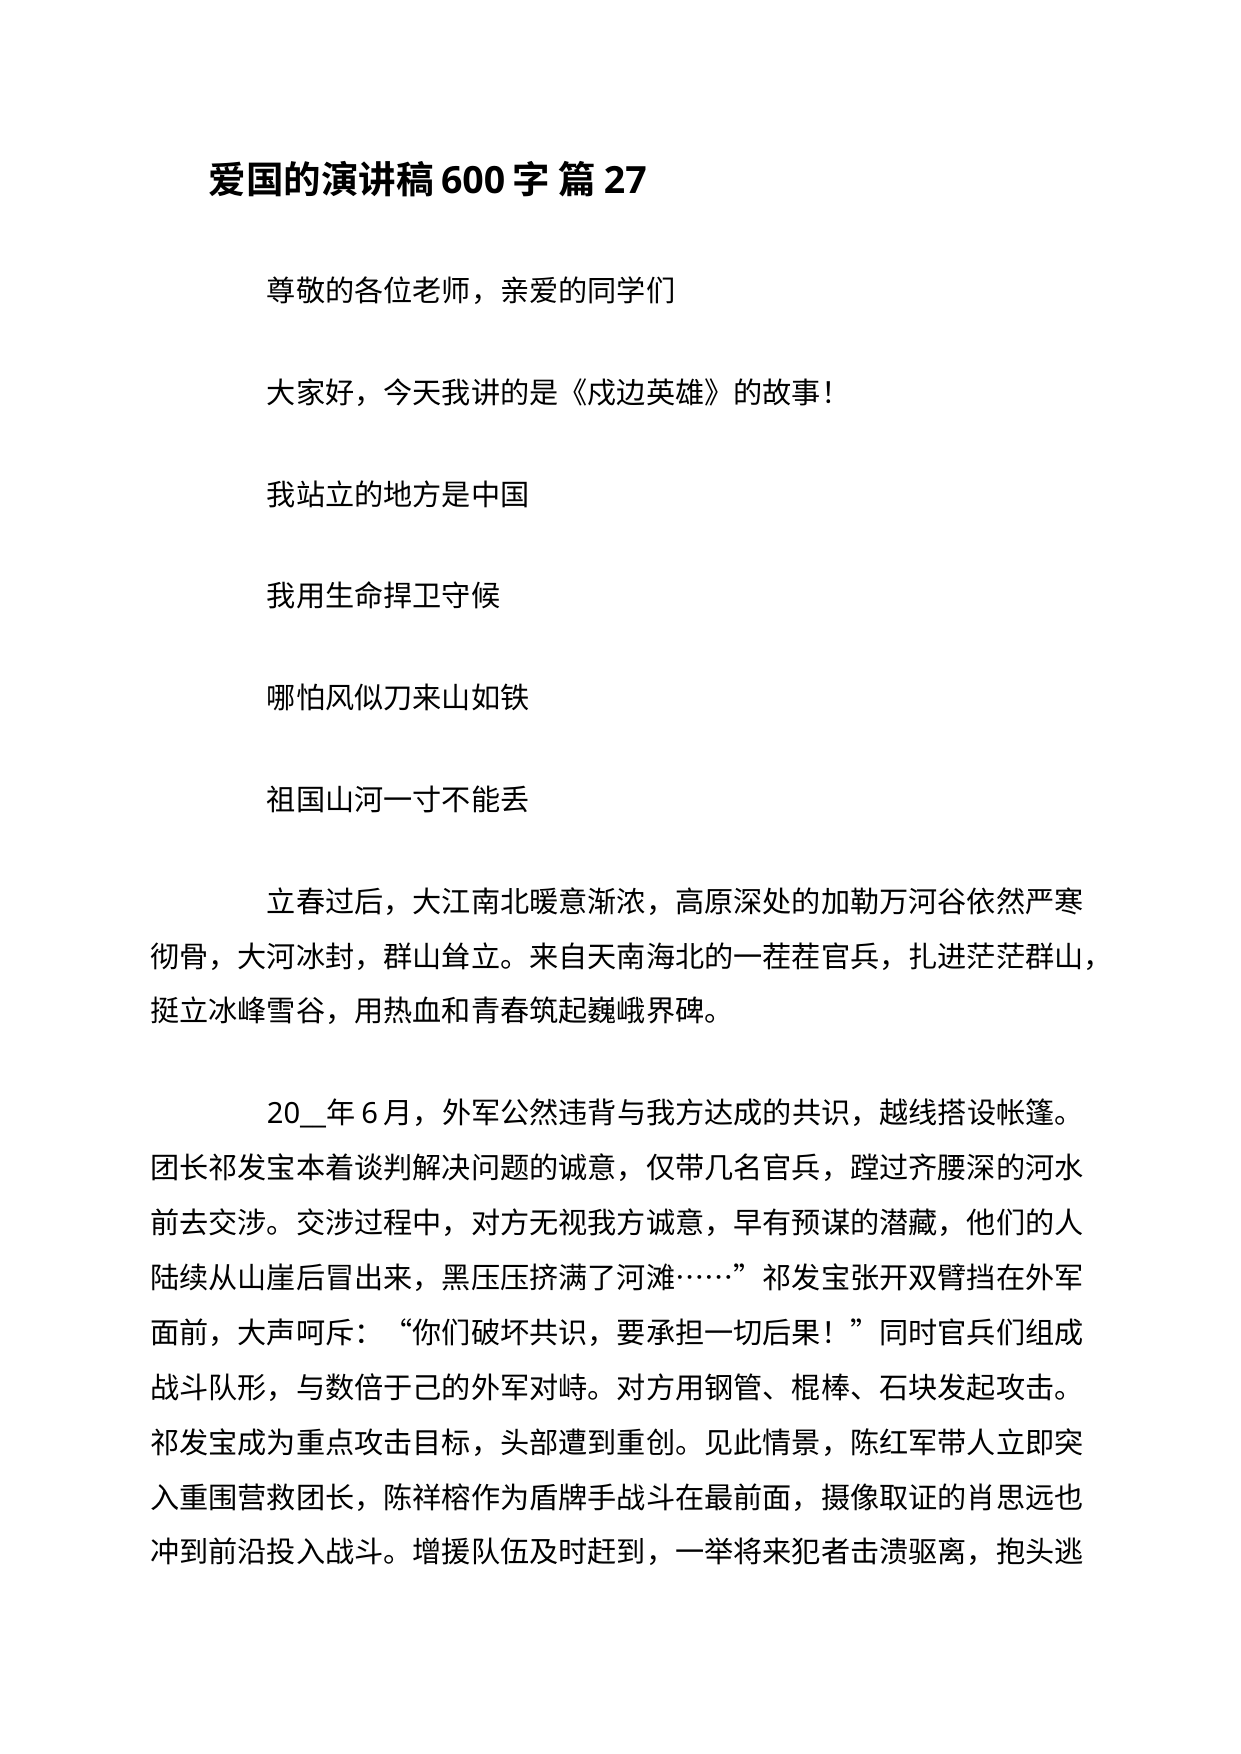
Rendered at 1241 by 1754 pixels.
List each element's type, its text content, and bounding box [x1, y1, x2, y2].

text 爱国的演讲稿600字 篇27 [150, 150, 1090, 204]
text 立春过后，大江南北暖意渐浓，高原深处的加勒万河谷依然严寒彻骨，大河冰封，群山耸立。来自天南海北的一茬茬官兵，扎进茫茫群山，挺立冰峰雪谷，用热血和青春筑起巍峨界碑。 [150, 878, 1090, 1030]
text 尊敬的各位老师，亲爱的同学们 [150, 268, 1090, 310]
text 哪怕风似刀来山如铁 [150, 675, 1090, 717]
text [150, 1090, 1090, 1571]
text 大家好，今天我讲的是《戍边英雄》的故事！ [150, 369, 1090, 412]
text 我用生命捍卫守候 [150, 573, 1090, 615]
text 我站立的地方是中国 [150, 471, 1090, 513]
text 祖国山河一寸不能丢 [150, 776, 1090, 819]
